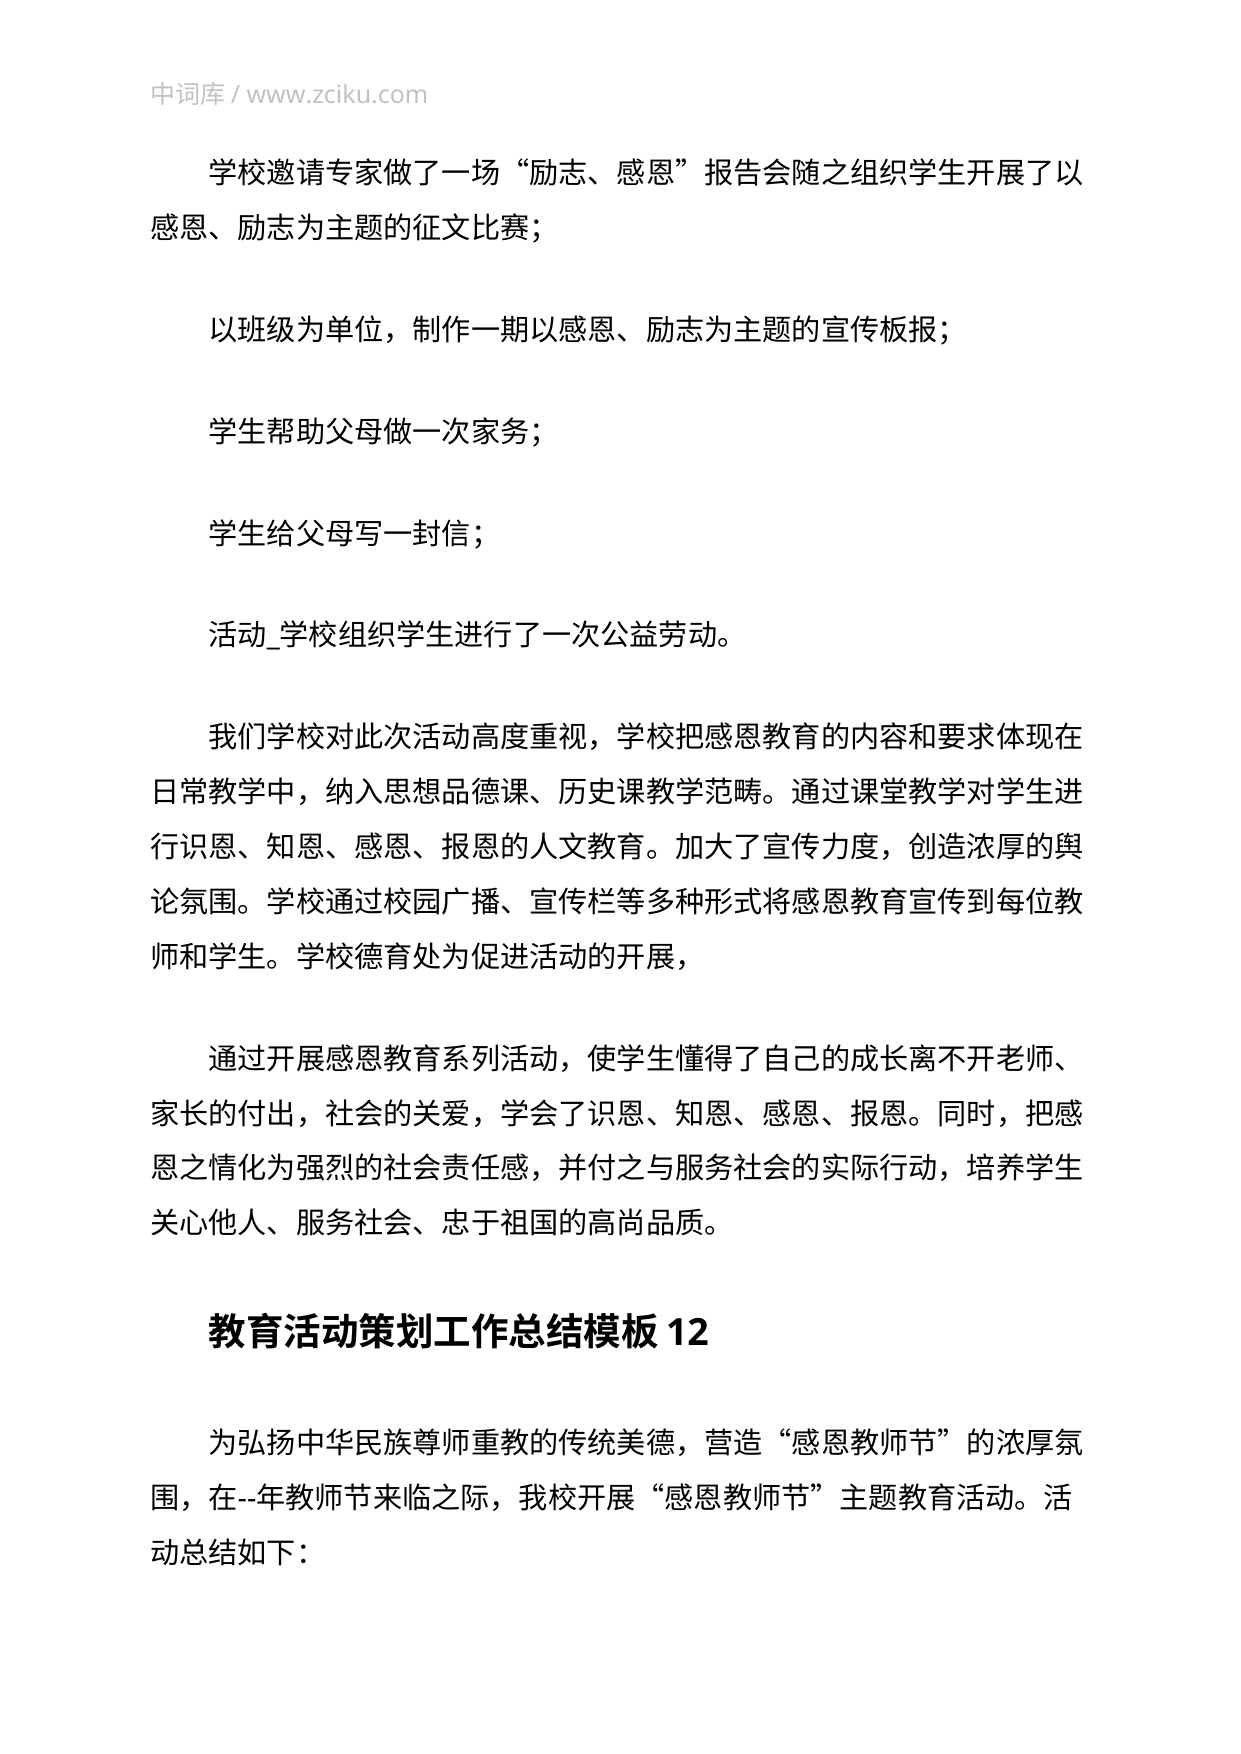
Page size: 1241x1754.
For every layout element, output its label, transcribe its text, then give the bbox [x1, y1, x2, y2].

text 以班级为单位，制作一期以感恩、励志为主题的宣传板报； [150, 307, 1090, 349]
text 学生给父母写一封信； [150, 510, 1090, 552]
text 为弘扬中华民族尊师重教的传统美德，营造“感恩教师节”的浓厚氛围，在--年教师节来临之际，我校开展“感恩教师节”主题教育活动。活动总结如下： [150, 1419, 1090, 1572]
text 学生帮助父母做一次家务； [150, 408, 1090, 451]
text 教育活动策划工作总结模板12 [150, 1302, 1090, 1356]
text 活动_学校组织学生进行了一次公益劳动。 [150, 612, 1090, 654]
text 学校邀请专家做了一场“励志、感恩”报告会随之组织学生开展了以感恩、励志为主题的征文比赛； [150, 150, 1090, 247]
text 通过开展感恩教育系列活动，使学生懂得了自己的成长离不开老师、家长的付出，社会的关爱，学会了识恩、知恩、感恩、报恩。同时，把感恩之情化为强烈的社会责任感，并付之与服务社会的实际行动，培养学生关心他人、服务社会、忠于祖国的高尚品质。 [150, 1035, 1090, 1242]
text 我们学校对此次活动高度重视，学校把感恩教育的内容和要求体现在日常教学中，纳入思想品德课、历史课教学范畴。通过课堂教学对学生进行识恩、知恩、感恩、报恩的人文教育。加大了宣传力度，创造浓厚的舆论氛围。学校通过校园广播、宣传栏等多种形式将感恩教育宣传到每位教师和学生。学校德育处为促进活动的开展， [150, 714, 1090, 976]
